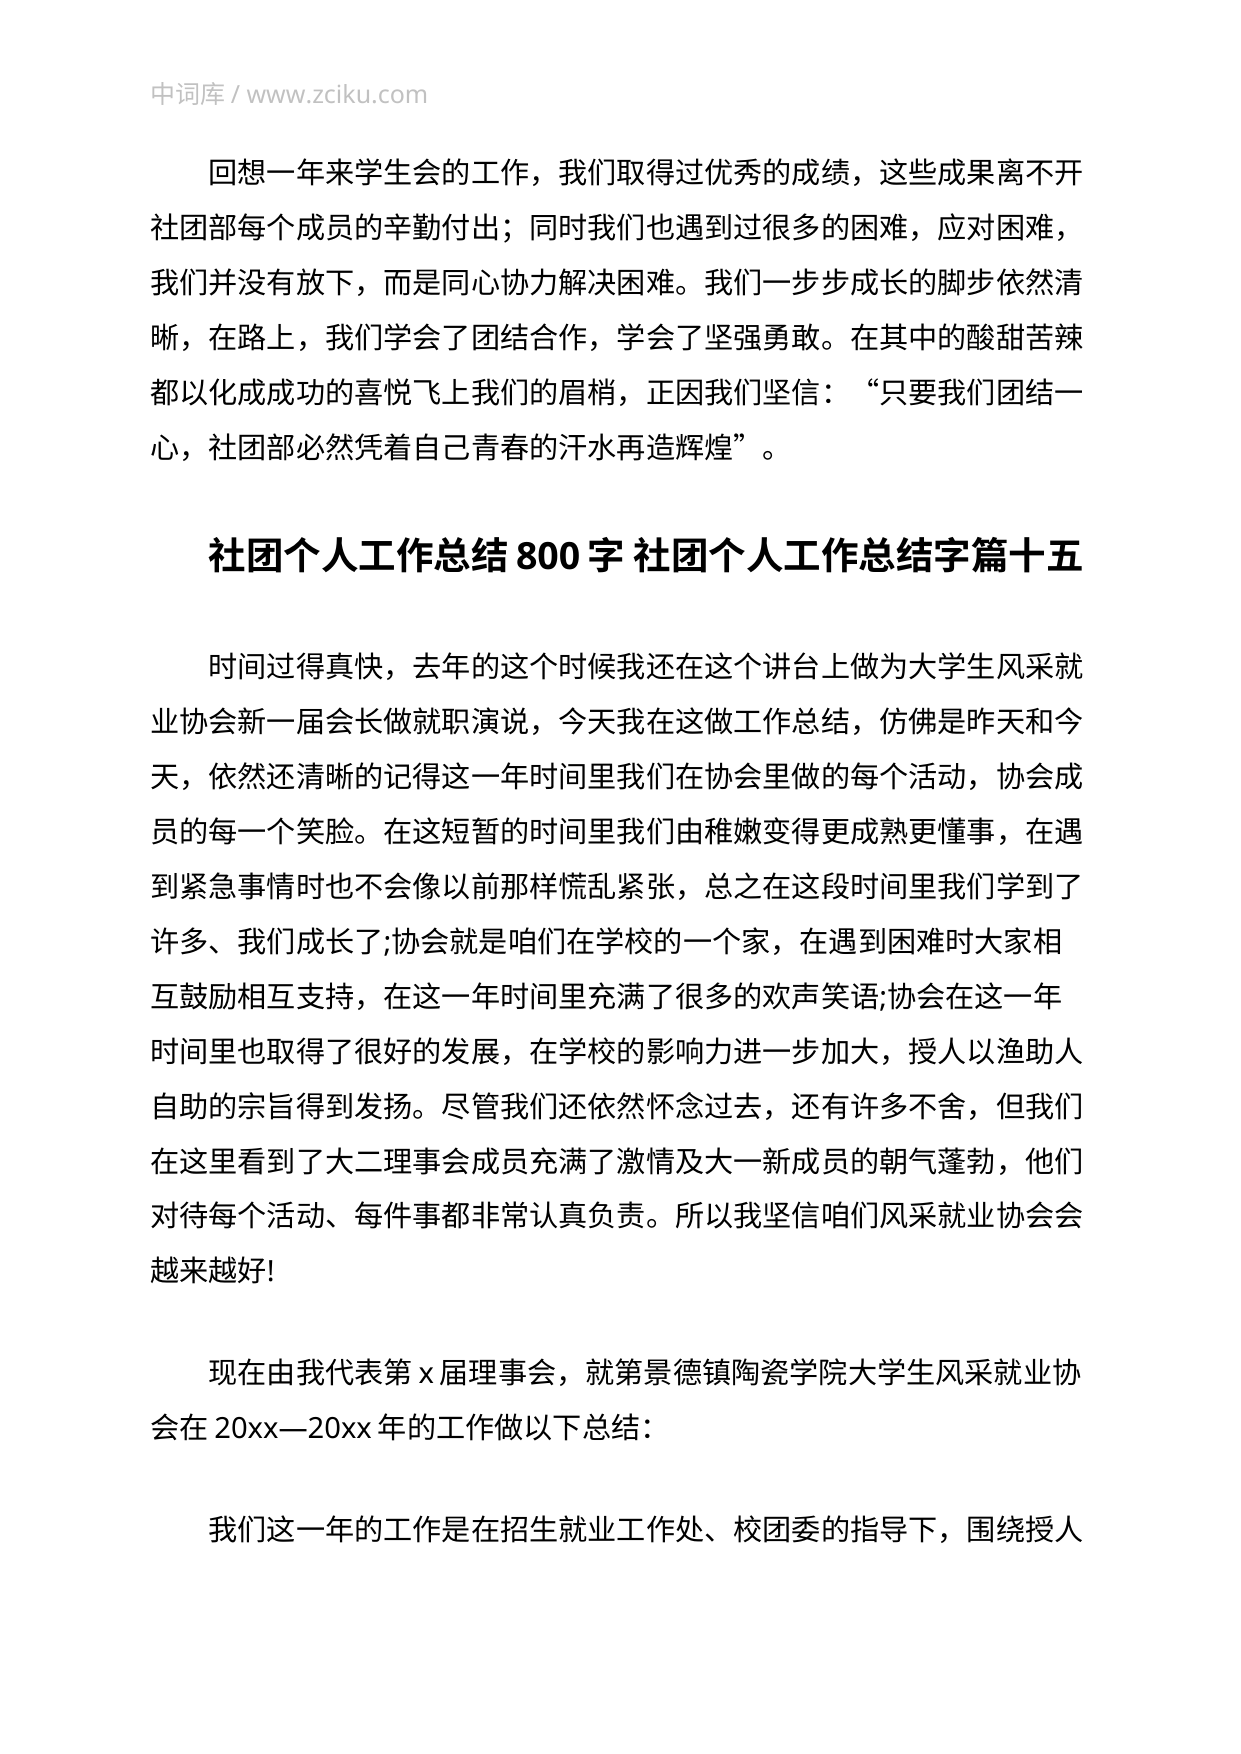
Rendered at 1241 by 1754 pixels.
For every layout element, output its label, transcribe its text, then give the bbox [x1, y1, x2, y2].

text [150, 1507, 1090, 1549]
text 回想一年来学生会的工作，我们取得过优秀的成绩，这些成果离不开社团部每个成员的辛勤付出；同时我们也遇到过很多的困难，应对困难，我们并没有放下，而是同心协力解决困难。我们一步步成长的脚步依然清晰，在路上，我们学会了团结合作，学会了坚强勇敢。在其中的酸甜苦辣都以化成成功的喜悦飞上我们的眉梢，正因我们坚信：“只要我们团结一心，社团部必然凭着自己青春的汗水再造辉煌”。 [150, 150, 1090, 467]
text 时间过得真快，去年的这个时候我还在这个讲台上做为大学生风采就业协会新一届会长做就职演说，今天我在这做工作总结，仿佛是昨天和今天，依然还清晰的记得这一年时间里我们在协会里做的每个活动，协会成员的每一个笑脸。在这短暂的时间里我们由稚嫩变得更成熟更懂事，在遇到紧急事情时也不会像以前那样慌乱紧张，总之在这段时间里我们学到了许多、我们成长了;协会就是咱们在学校的一个家，在遇到困难时大家相互鼓励相互支持，在这一年时间里充满了很多的欢声笑语;协会在这一年时间里也取得了很好的发展，在学校的影响力进一步加大，授人以渔助人自助的宗旨得到发扬。尽管我们还依然怀念过去，还有许多不舍，但我们在这里看到了大二理事会成员充满了激情及大一新成员的朝气蓬勃，他们对待每个活动、每件事都非常认真负责。所以我坚信咱们风采就业协会会越来越好! [150, 644, 1090, 1290]
text 现在由我代表第x届理事会，就第景德镇陶瓷学院大学生风采就业协会在20xx—20xx年的工作做以下总结： [150, 1350, 1090, 1447]
text 社团个人工作总结800字 社团个人工作总结字篇十五 [150, 526, 1090, 581]
